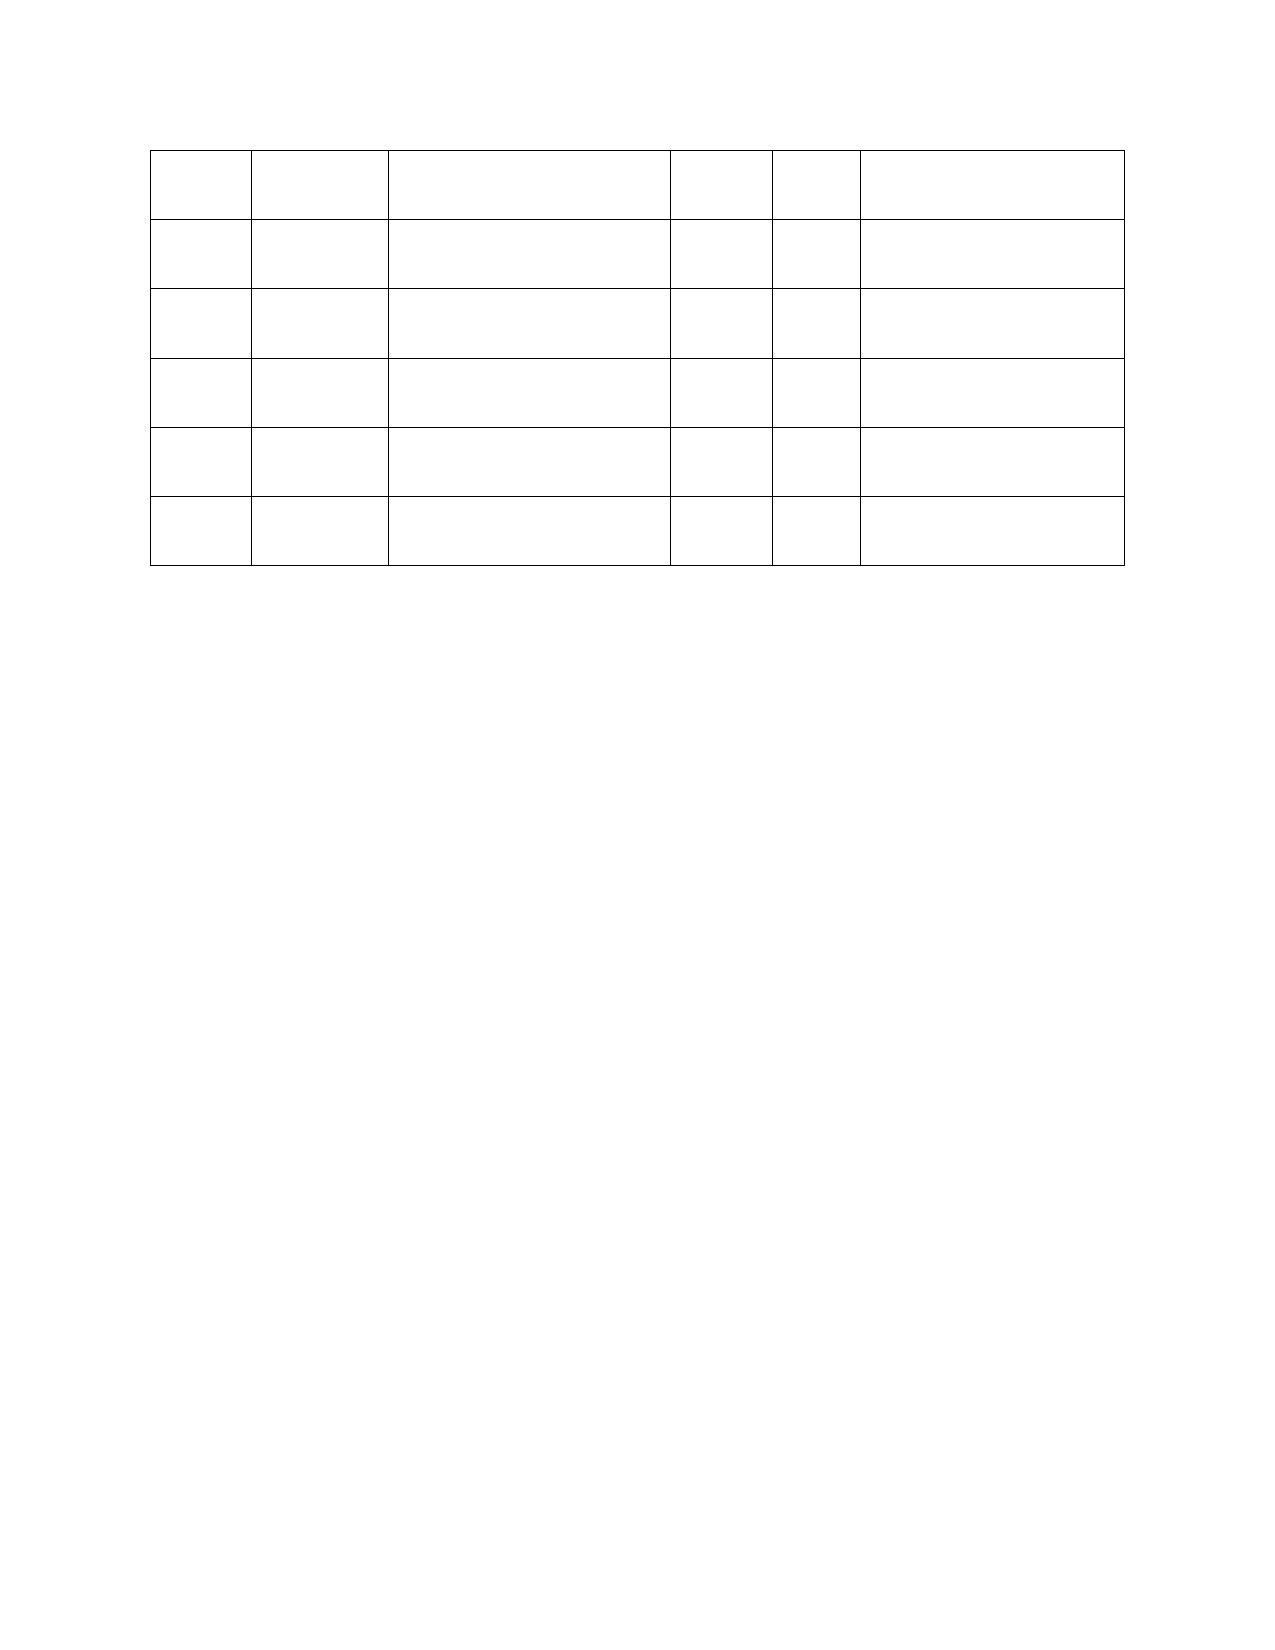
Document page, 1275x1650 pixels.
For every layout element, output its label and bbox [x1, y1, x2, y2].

table_cell [773, 151, 860, 219]
table_cell [671, 359, 772, 427]
table_cell [151, 359, 251, 427]
table_cell [861, 428, 1124, 496]
table_cell [389, 359, 670, 427]
table_cell [773, 428, 860, 496]
table_cell [861, 497, 1124, 565]
table_cell [389, 497, 670, 565]
table_cell [773, 497, 860, 565]
table_cell [252, 289, 388, 357]
table_cell [151, 220, 251, 288]
table_cell [389, 220, 670, 288]
table_cell [252, 497, 388, 565]
table_cell [861, 359, 1124, 427]
table_cell [252, 428, 388, 496]
table_cell [252, 220, 388, 288]
table_cell [389, 289, 670, 357]
table_cell [671, 428, 772, 496]
table_cell [671, 497, 772, 565]
table_cell [671, 289, 772, 357]
table_cell [389, 428, 670, 496]
table_cell [151, 428, 251, 496]
table_cell [252, 359, 388, 427]
table_cell [773, 220, 860, 288]
table_cell [861, 220, 1124, 288]
table_cell [151, 289, 251, 357]
table_cell [252, 151, 388, 219]
table_cell [671, 220, 772, 288]
table_cell [861, 151, 1124, 219]
table_cell [773, 289, 860, 357]
table_cell [773, 359, 860, 427]
table_cell [861, 289, 1124, 357]
table_cell [151, 497, 251, 565]
table_cell [671, 151, 772, 219]
table_cell [389, 151, 670, 219]
table_cell [151, 151, 251, 219]
